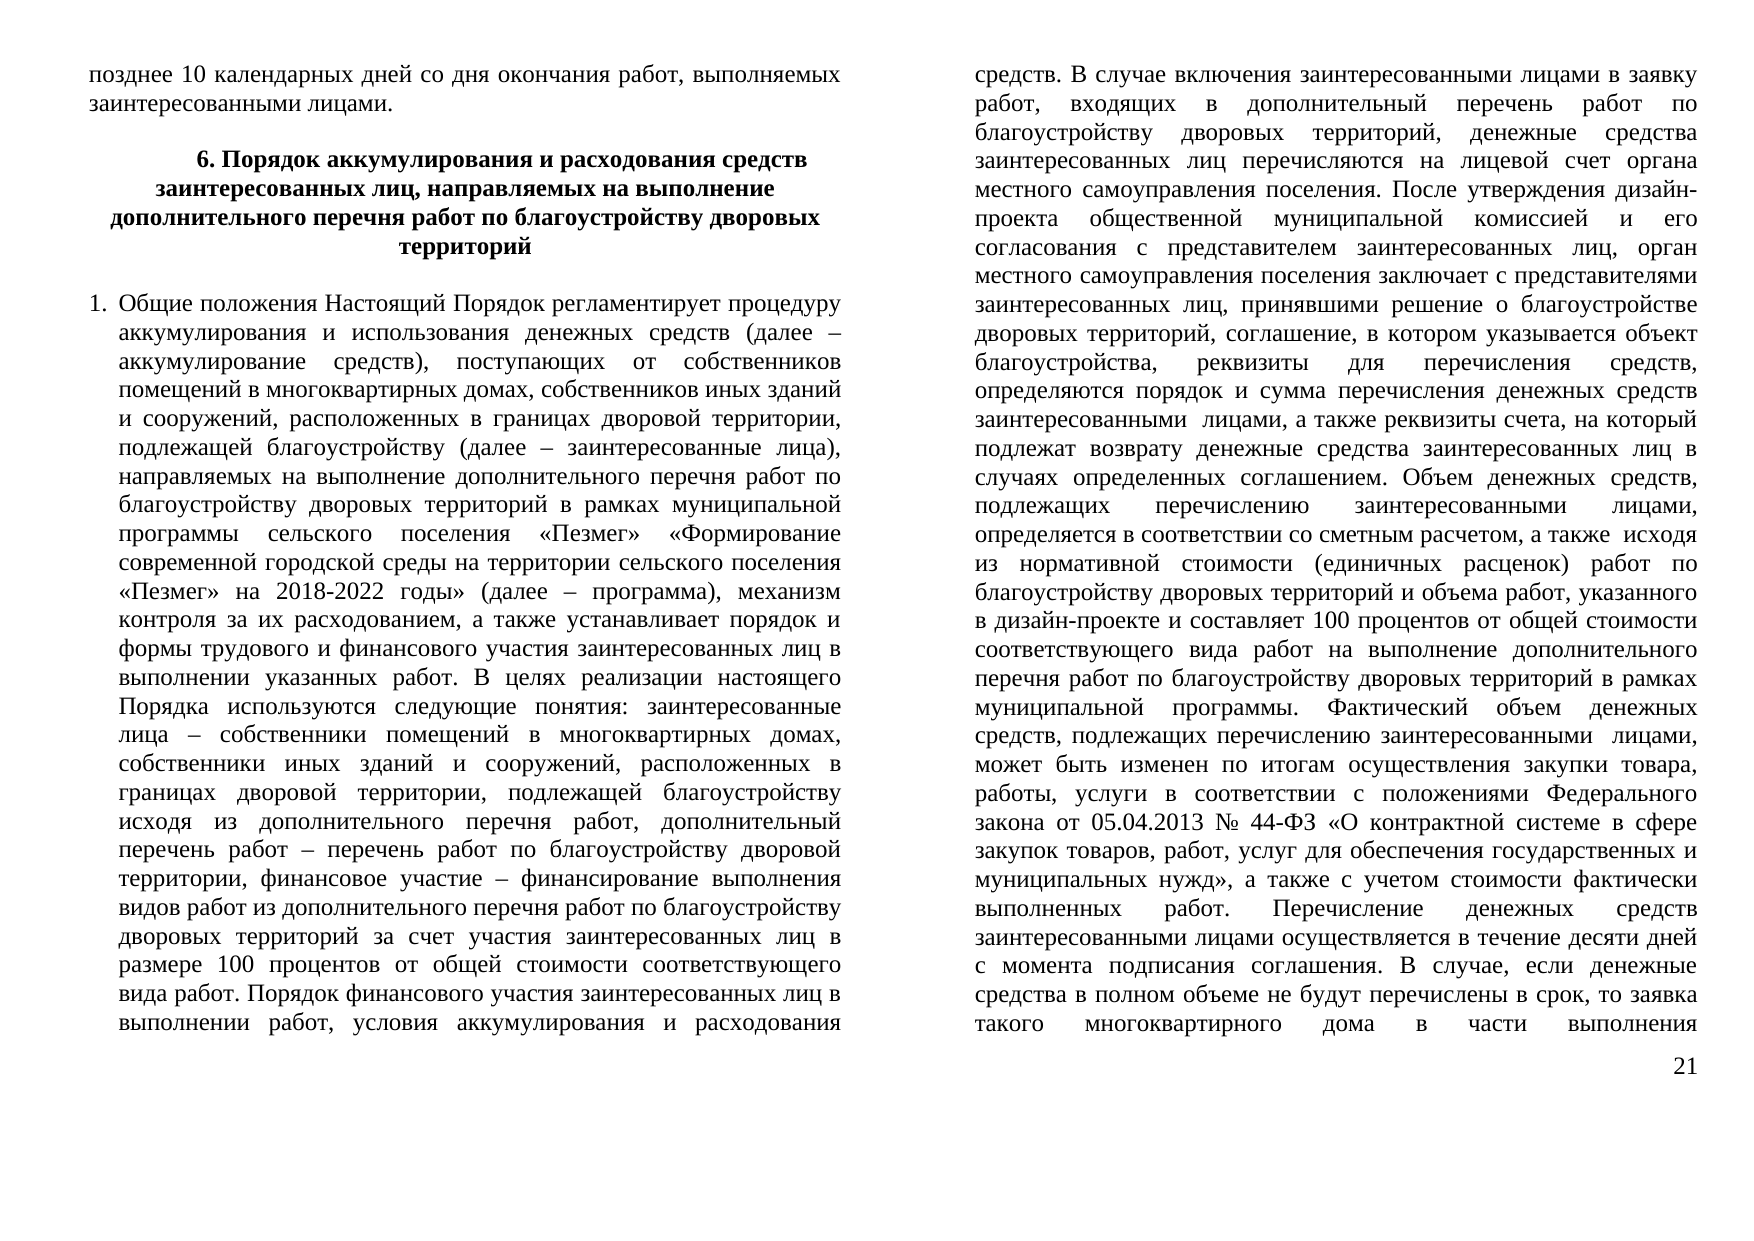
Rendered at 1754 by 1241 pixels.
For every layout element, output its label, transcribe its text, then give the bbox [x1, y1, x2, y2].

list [89, 288, 842, 1036]
text 6. Порядок аккумулирования и расходования средств заинтересованных лиц, направляемых на выполнение дополнительного перечня работ по благоустройству дворовых территорий [89, 144, 842, 259]
